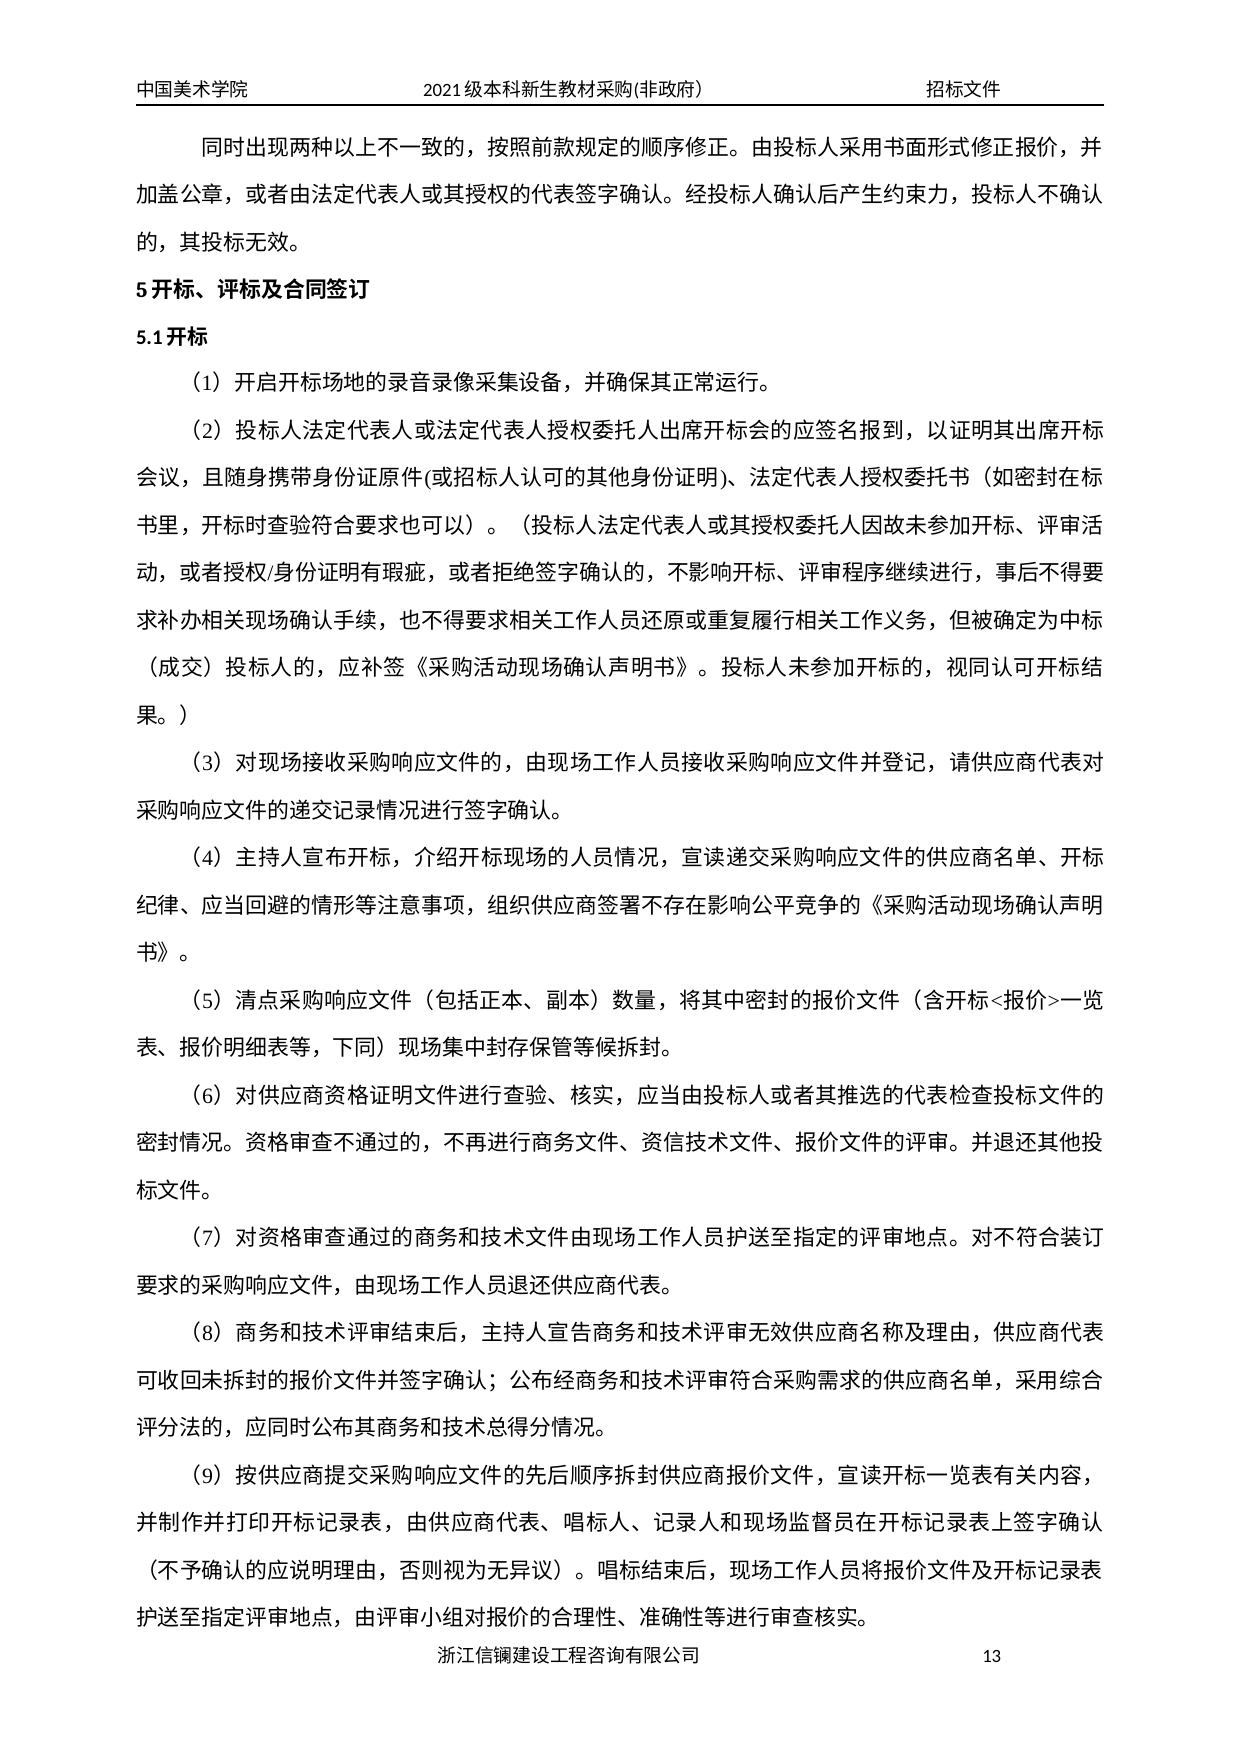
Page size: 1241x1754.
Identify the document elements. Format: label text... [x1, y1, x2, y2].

text （4）主持人宣布开标，介绍开标现场的人员情况，宣读递交采购响应文件的供应商名单、开标纪律、应当回避的情形等注意事项，组织供应商签署不存在影响公平竞争的《采购活动现场确认声明书》。 [136, 840, 1104, 967]
text （2）投标人法定代表人或法定代表人授权委托人出席开标会的应签名报到，以证明其出席开标会议，且随身携带身份证原件(或招标人认可的其他身份证明)、法定代表人授权委托书（如密封在标书里，开标时查验符合要求也可以）。（投标人法定代表人或其授权委托人因故未参加开标、评审活动，或者授权/身份证明有瑕疵，或者拒绝签字确认的，不影响开标、评审程序继续进行，事后不得要求补办相关现场确认手续，也不得要求相关工作人员还原或重复履行相关工作义务，但被确定为中标（成交）投标人的，应补签《采购活动现场确认声明书》。投标人未参加开标的，视同认可开标结果。） [136, 413, 1104, 729]
text 同时出现两种以上不一致的，按照前款规定的顺序修正。由投标人采用书面形式修正报价，并加盖公章，或者由法定代表人或其授权的代表签字确认。经投标人确认后产生约束力，投标人不确认的，其投标无效。 [136, 130, 1104, 257]
text （6）对供应商资格证明文件进行查验、核实，应当由投标人或者其推选的代表检查投标文件的密封情况。资格审查不通过的，不再进行商务文件、资信技术文件、报价文件的评审。并退还其他投标文件。 [136, 1078, 1104, 1204]
text （8）商务和技术评审结束后，主持人宣告商务和技术评审无效供应商名称及理由，供应商代表可收回未拆封的报价文件并签字确认；公布经商务和技术评审符合采购需求的供应商名单，采用综合评分法的，应同时公布其商务和技术总得分情况。 [136, 1315, 1104, 1442]
subtitle 5开标、评标及合同签订 [136, 272, 1104, 304]
text （7）对资格审查通过的商务和技术文件由现场工作人员护送至指定的评审地点。对不符合装订要求的采购响应文件，由现场工作人员退还供应商代表。 [136, 1220, 1104, 1299]
text （5）清点采购响应文件（包括正本、副本）数量，将其中密封的报价文件（含开标<报价>一览表、报价明细表等，下同）现场集中封存保管等候拆封。 [136, 983, 1104, 1062]
text （1）开启开标场地的录音录像采集设备，并确保其正常运行。 [136, 365, 1104, 397]
text （3）对现场接收采购响应文件的，由现场工作人员接收采购响应文件并登记，请供应商代表对采购响应文件的递交记录情况进行签字确认。 [136, 745, 1104, 824]
subtitle 5.1开标 [136, 320, 1104, 350]
text （9）按供应商提交采购响应文件的先后顺序拆封供应商报价文件，宣读开标一览表有关内容，并制作并打印开标记录表，由供应商代表、唱标人、记录人和现场监督员在开标记录表上签字确认（不予确认的应说明理由，否则视为无异议）。唱标结束后，现场工作人员将报价文件及开标记录表护送至指定评审地点，由评审小组对报价的合理性、准确性等进行审查核实。 [136, 1458, 1104, 1632]
